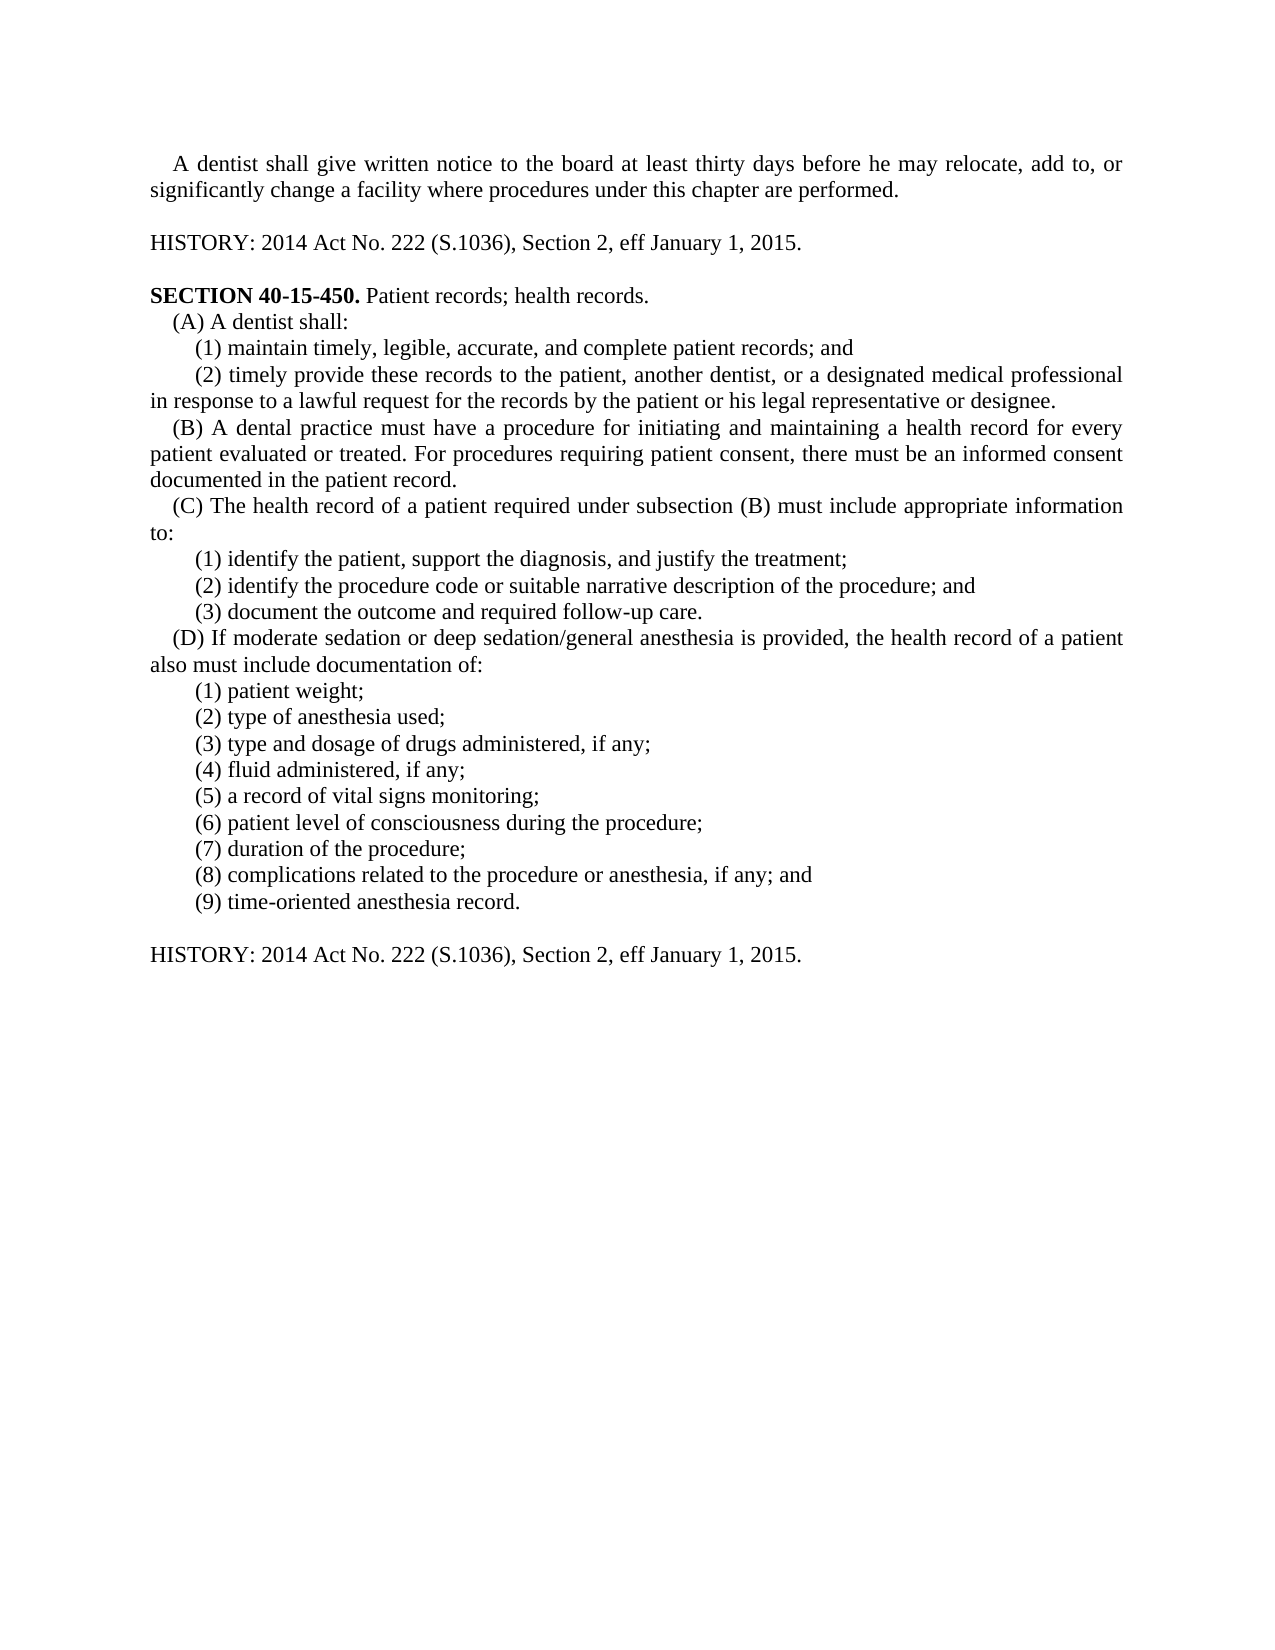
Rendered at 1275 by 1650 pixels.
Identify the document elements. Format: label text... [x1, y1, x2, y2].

text (2) timely provide these records to the patient, another dentist, or a designated medical professional in response to a lawful request for the records by the patient or his legal representative or designee. [150, 361, 1125, 413]
text (5) a record of vital signs monitoring; [150, 782, 1125, 809]
text (8) complications related to the procedure or anesthesia, if any; and [150, 862, 1125, 888]
text (7) duration of the procedure; [150, 835, 1125, 862]
text (A) A dentist shall: [150, 308, 1125, 334]
text (C) The health record of a patient required under subsection (B) must include appropriate information to: [150, 493, 1125, 545]
text (1) patient weight; [150, 677, 1125, 703]
text A dentist shall give written notice to the board at least thirty days before he may relocate, add to, or significantly change a facility where procedures under this chapter are performed. [150, 150, 1125, 203]
text (B) A dental practice must have a procedure for initiating and maintaining a health record for every patient evaluated or treated. For procedures requiring patient consent, there must be an informed consent documented in the patient record. [150, 413, 1125, 493]
text (2) identify the procedure code or suitable narrative description of the procedure; and [150, 572, 1125, 598]
text (1) identify the patient, support the diagnosis, and justify the treatment; [150, 545, 1125, 572]
text (D) If moderate sedation or deep sedation/general anesthesia is provided, the health record of a patient also must include documentation of: [150, 624, 1125, 677]
text (4) fluid administered, if any; [150, 756, 1125, 782]
text (3) document the outcome and required follow-up care. [150, 598, 1125, 624]
text (1) maintain timely, legible, accurate, and complete patient records; and [150, 334, 1125, 361]
text HISTORY: 2014 Act No. 222 (S.1036), Section 2, eff January 1, 2015. [150, 941, 1125, 967]
text (9) time-oriented anesthesia record. [150, 888, 1125, 914]
text (2) type of anesthesia used; [150, 703, 1125, 730]
text HISTORY: 2014 Act No. 222 (S.1036), Section 2, eff January 1, 2015. [150, 229, 1125, 255]
text (6) patient level of consciousness during the procedure; [150, 809, 1125, 835]
text (3) type and dosage of drugs administered, if any; [150, 730, 1125, 756]
text SECTION 40-15-450. Patient records; health records. [150, 282, 1125, 308]
